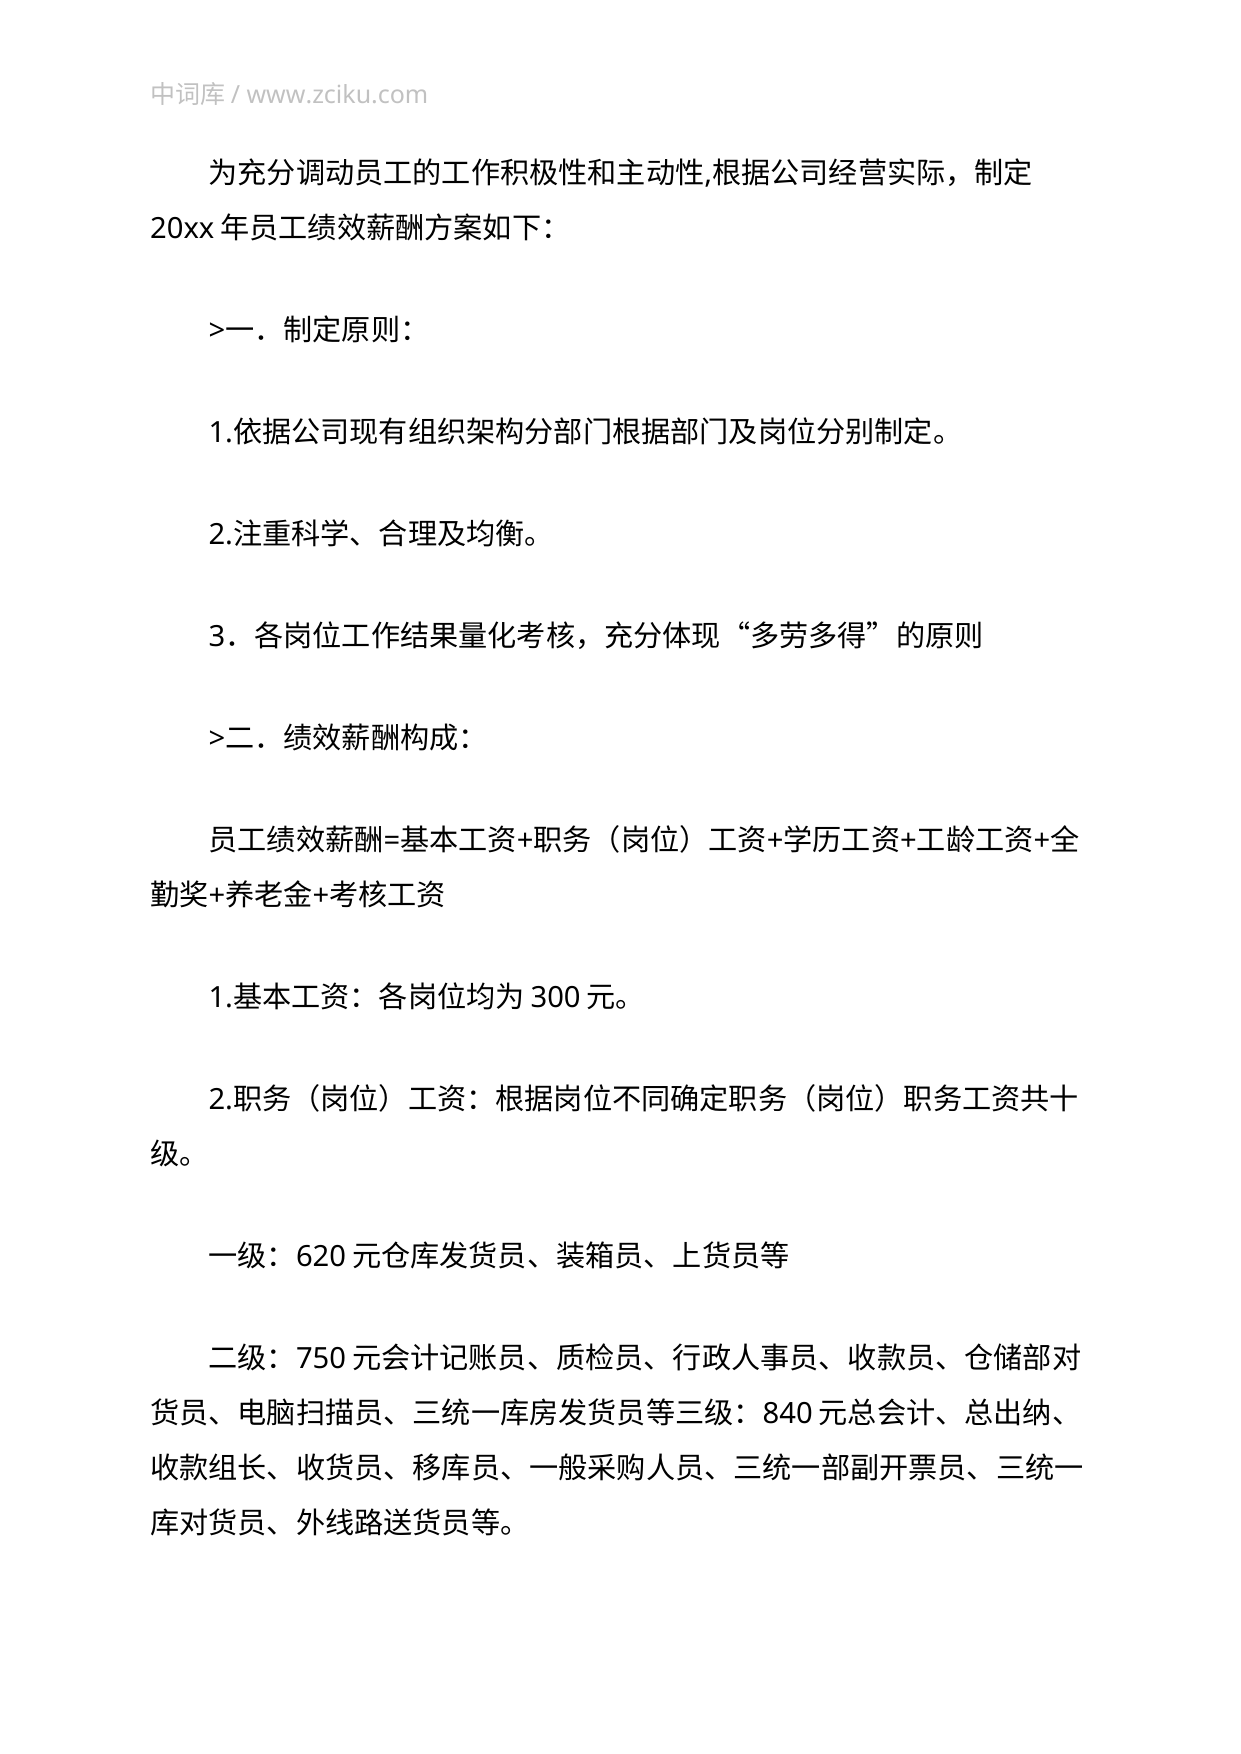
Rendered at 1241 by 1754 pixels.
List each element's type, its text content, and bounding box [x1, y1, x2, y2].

text 2.职务（岗位）工资：根据岗位不同确定职务（岗位）职务工资共十级。 [150, 1076, 1090, 1173]
text 二级：750元会计记账员、质检员、行政人事员、收款员、仓储部对货员、电脑扫描员、三统一库房发货员等三级：840元总会计、总出纳、收款组长、收货员、移库员、一般采购人员、三统一部副开票员、三统一库对货员、外线路送货员等。 [150, 1334, 1090, 1542]
text 3．各岗位工作结果量化考核，充分体现“多劳多得”的原则 [150, 613, 1090, 655]
text 一级：620元仓库发货员、装箱员、上货员等 [150, 1233, 1090, 1275]
text 为充分调动员工的工作积极性和主动性,根据公司经营实际，制定20xx年员工绩效薪酬方案如下： [150, 150, 1090, 247]
text >一．制定原则： [150, 307, 1090, 349]
text 员工绩效薪酬=基本工资+职务（岗位）工资+学历工资+工龄工资+全勤奖+养老金+考核工资 [150, 817, 1090, 914]
text 2.注重科学、合理及均衡。 [150, 511, 1090, 553]
text 1.基本工资：各岗位均为300元。 [150, 974, 1090, 1016]
text >二．绩效薪酬构成： [150, 715, 1090, 757]
text 1.依据公司现有组织架构分部门根据部门及岗位分别制定。 [150, 409, 1090, 451]
